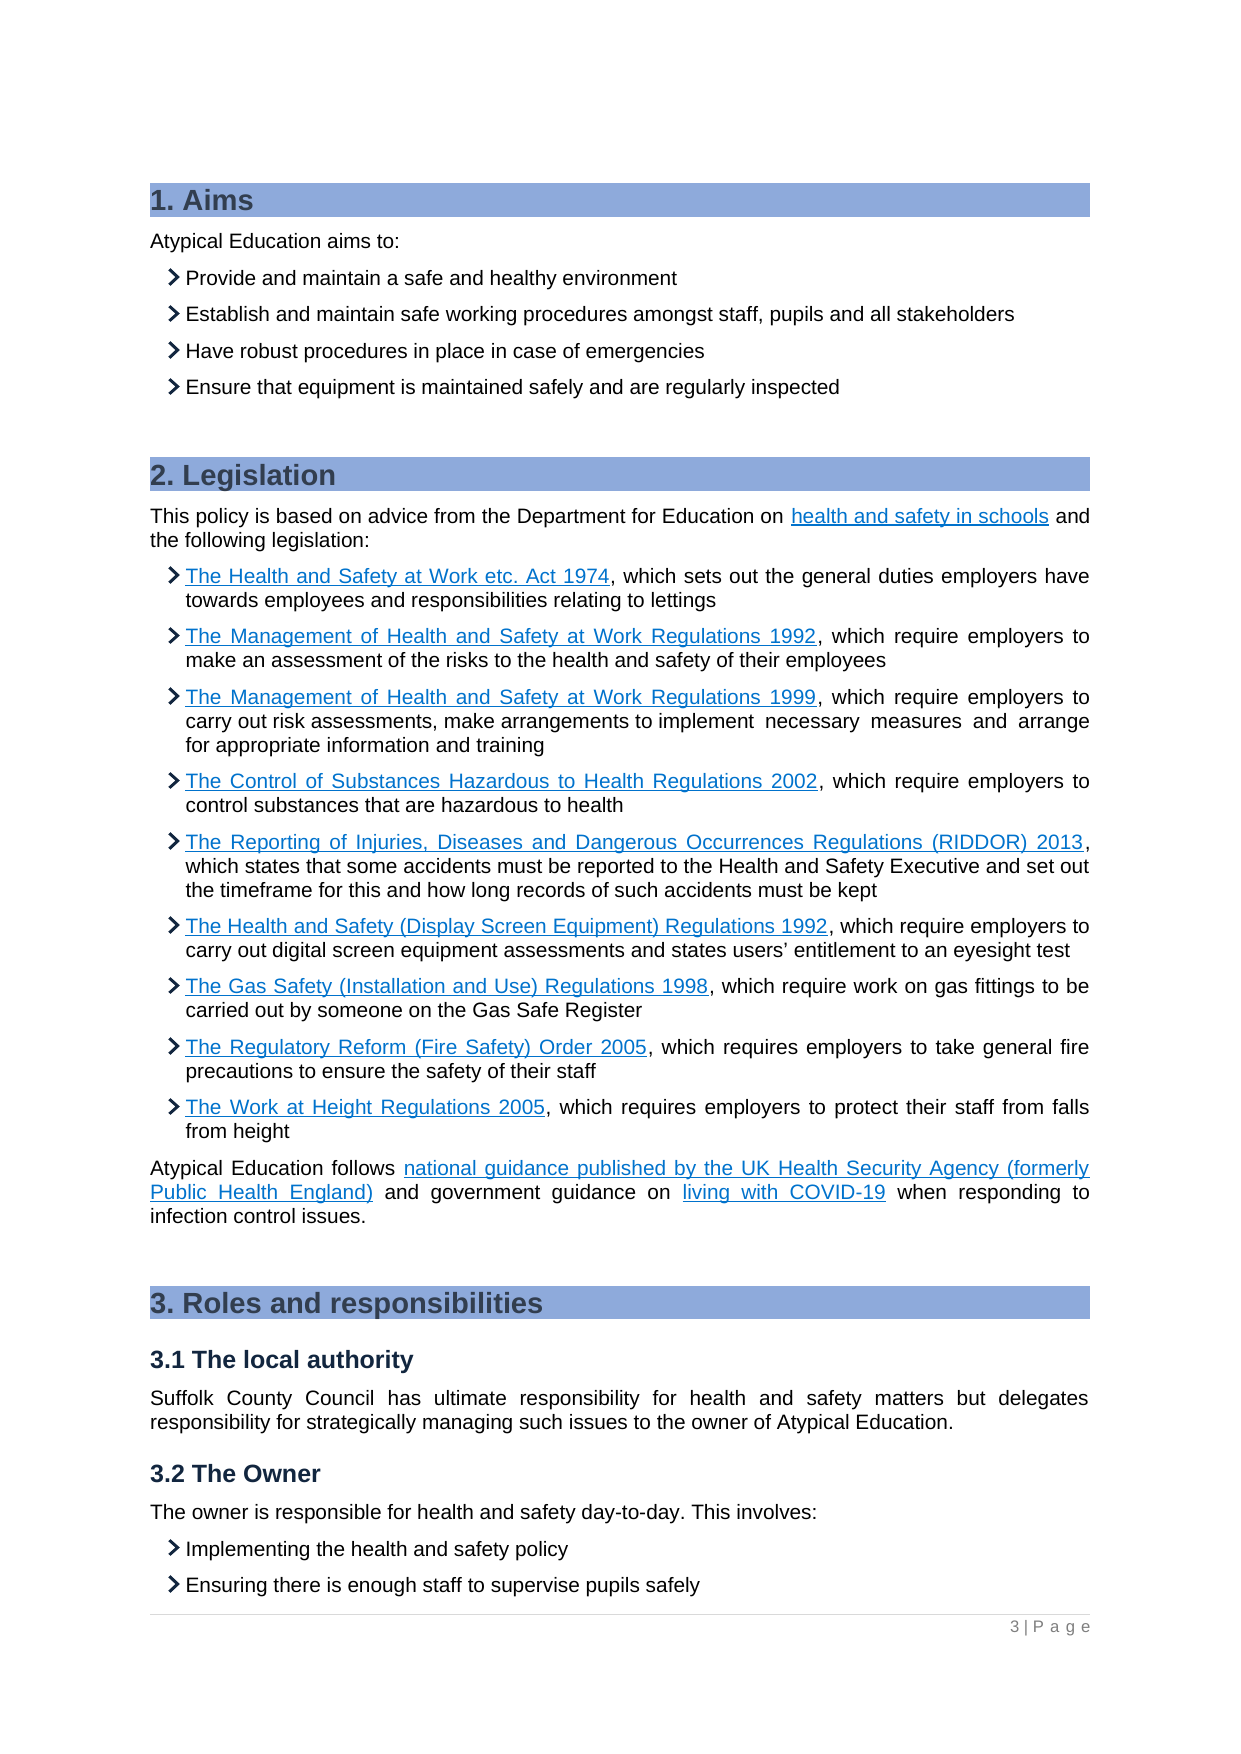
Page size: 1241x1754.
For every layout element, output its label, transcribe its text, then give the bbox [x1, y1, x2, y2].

picture [168, 916, 180, 934]
text The Regulatory Reform (Fire Safety) Order 2005, which requires employers to take general fire precautions to ensure the safety of their staff [168, 1035, 1090, 1083]
subtitle 1. Aims [150, 183, 1090, 217]
text The owner is responsible for health and safety day-to-day. This involves: [150, 1500, 1090, 1524]
text The Management of Health and Safety at Work Regulations 1992, which require employers to make an assessment of the risks to the health and safety of their employees [168, 624, 1090, 672]
text Suffolk County Council has ultimate responsibility for health and safety matters but delegates responsibility for strategically managing such issues to the owner of Atypical Education. [150, 1386, 1090, 1434]
text The Reporting of Injuries, Diseases and Dangerous Occurrences Regulations (RIDDOR) 2013, which states that some accidents must be reported to the Health and Safety Executive and set out the timeframe for this and how long records of such accidents must be kept [168, 829, 1090, 901]
text This policy is based on advice from the Department for Education on health and safety in schools and the following legislation: [150, 503, 1090, 551]
text Provide and maintain a safe and healthy environment [168, 266, 1090, 289]
text The Management of Health and Safety at Work Regulations 1999, which require employers to carry out risk assessments, make arrangements to implement necessary measures and arrange for appropriate information and training [168, 685, 1090, 757]
text The Health and Safety (Display Screen Equipment) Regulations 1992, which require employers to carry out digital screen equipment assessments and states users’ entitlement to an eyesight test [168, 914, 1090, 962]
text The Work at Height Regulations 2005, which requires employers to protect their staff from falls from height [168, 1095, 1090, 1143]
text Atypical Education aims to: [150, 229, 1090, 253]
text The Control of Substances Hazardous to Health Regulations 2002, which require employers to control substances that are hazardous to health [168, 769, 1090, 817]
text The Gas Safety (Installation and Use) Regulations 1998, which require work on gas fittings to be carried out by someone on the Gas Safe Register [168, 974, 1090, 1022]
picture [168, 268, 180, 286]
text 3.1 The local authority [150, 1344, 1090, 1373]
text Atypical Education follows national guidance published by the UK Health Security Agency (formerly Public Health England) and government guidance on living with COVID-19 when responding to infection control issues. [150, 1156, 1090, 1227]
text Ensuring there is enough staff to supervise pupils safely [168, 1573, 1090, 1597]
subtitle 2. Legislation [150, 457, 1090, 491]
picture [168, 566, 180, 584]
picture [168, 687, 180, 705]
picture [168, 627, 180, 644]
picture [168, 378, 180, 395]
text Implementing the health and safety policy [168, 1536, 1090, 1560]
subtitle 3. Roles and responsibilities [150, 1286, 1090, 1319]
picture [168, 341, 180, 359]
picture [168, 772, 180, 789]
text Ensure that equipment is maintained safely and are regularly inspected [168, 375, 1090, 399]
text The Health and Safety at Work etc. Act 1974, which sets out the general duties employers have towards employees and responsibilities relating to lettings [168, 564, 1090, 612]
text Have robust procedures in place in case of emergencies [168, 338, 1090, 362]
picture [168, 1098, 180, 1115]
text Establish and maintain safe working procedures amongst staff, pupils and all stakeholders [168, 302, 1090, 326]
picture [168, 1575, 180, 1593]
text 3.2 The Owner [150, 1459, 1090, 1487]
picture [168, 1037, 180, 1055]
picture [168, 977, 180, 994]
picture [168, 1539, 180, 1556]
picture [168, 305, 180, 322]
picture [168, 832, 180, 850]
